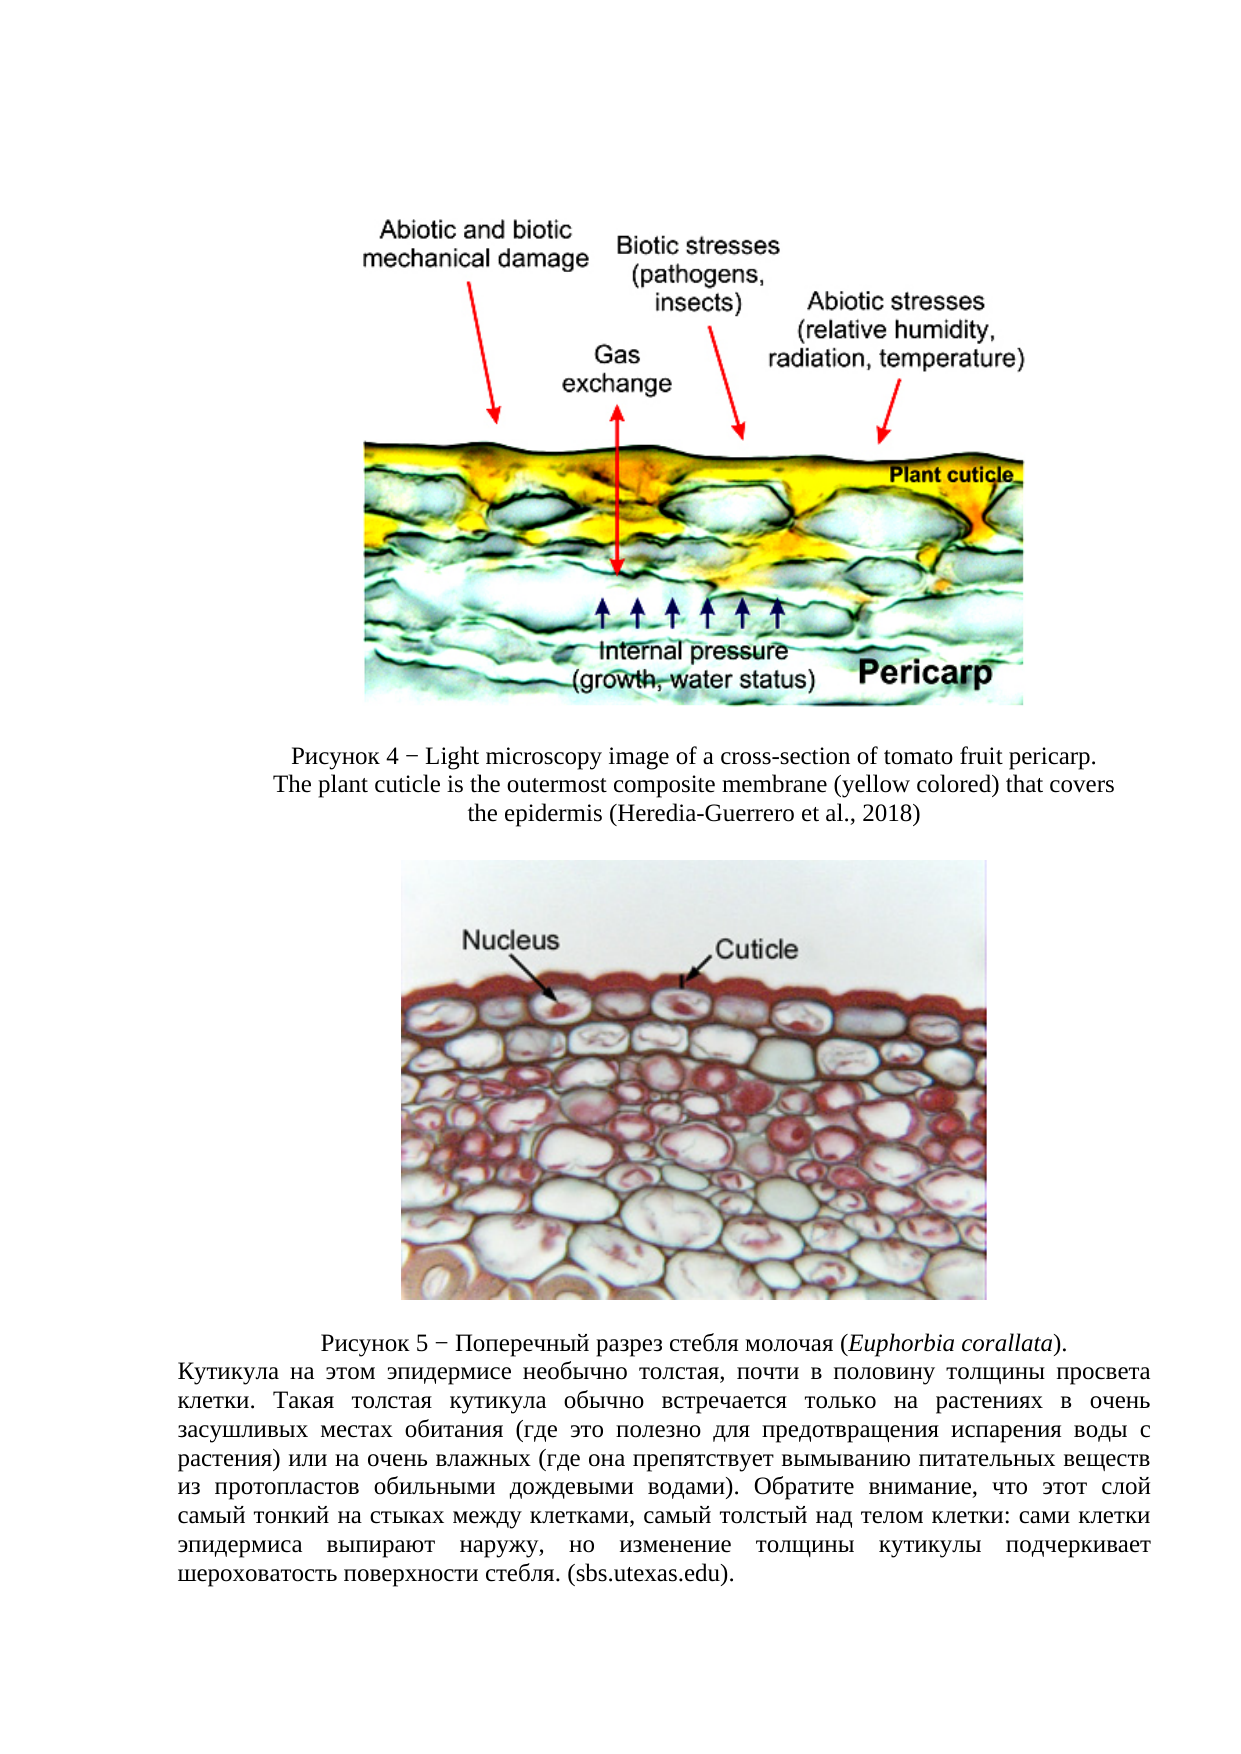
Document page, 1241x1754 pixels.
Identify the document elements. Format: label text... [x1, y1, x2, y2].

picture [362, 218, 1026, 708]
text the epidermis (Heredia-Guerrero et al., 2018) [177, 798, 1152, 827]
text Рисунок 4 − Light microscopy image of a cross-section of tomato fruit pericarp. [177, 741, 1152, 769]
picture [401, 860, 987, 1300]
text Кутикула на этом эпидермисе необычно толстая, почти в половину толщины просвета клетки. Такая толстая кутикула обычно встречается только на растениях в очень засушливых местах обитания (где это полезно для предотвращения испарения воды с растения) или на очень влажных (где она препятствует вымыванию питательных веществ из протопластов обильными дождевыми водами). Обратите внимание, что этот слой самый тонкий на стыках между клетками, самый толстый над телом клетки: сами клетки эпидермиса выпирают наружу, но изменение толщины кутикулы подчеркивает шероховатость поверхности стебля. (sbs.utexas.edu). [177, 1356, 1152, 1586]
text The plant cuticle is the outermost composite membrane (yellow colored) that covers [177, 769, 1152, 798]
text Рисунок 5 − Поперечный разрез стебля молочая (Euphorbia corallata). [177, 1328, 1152, 1356]
